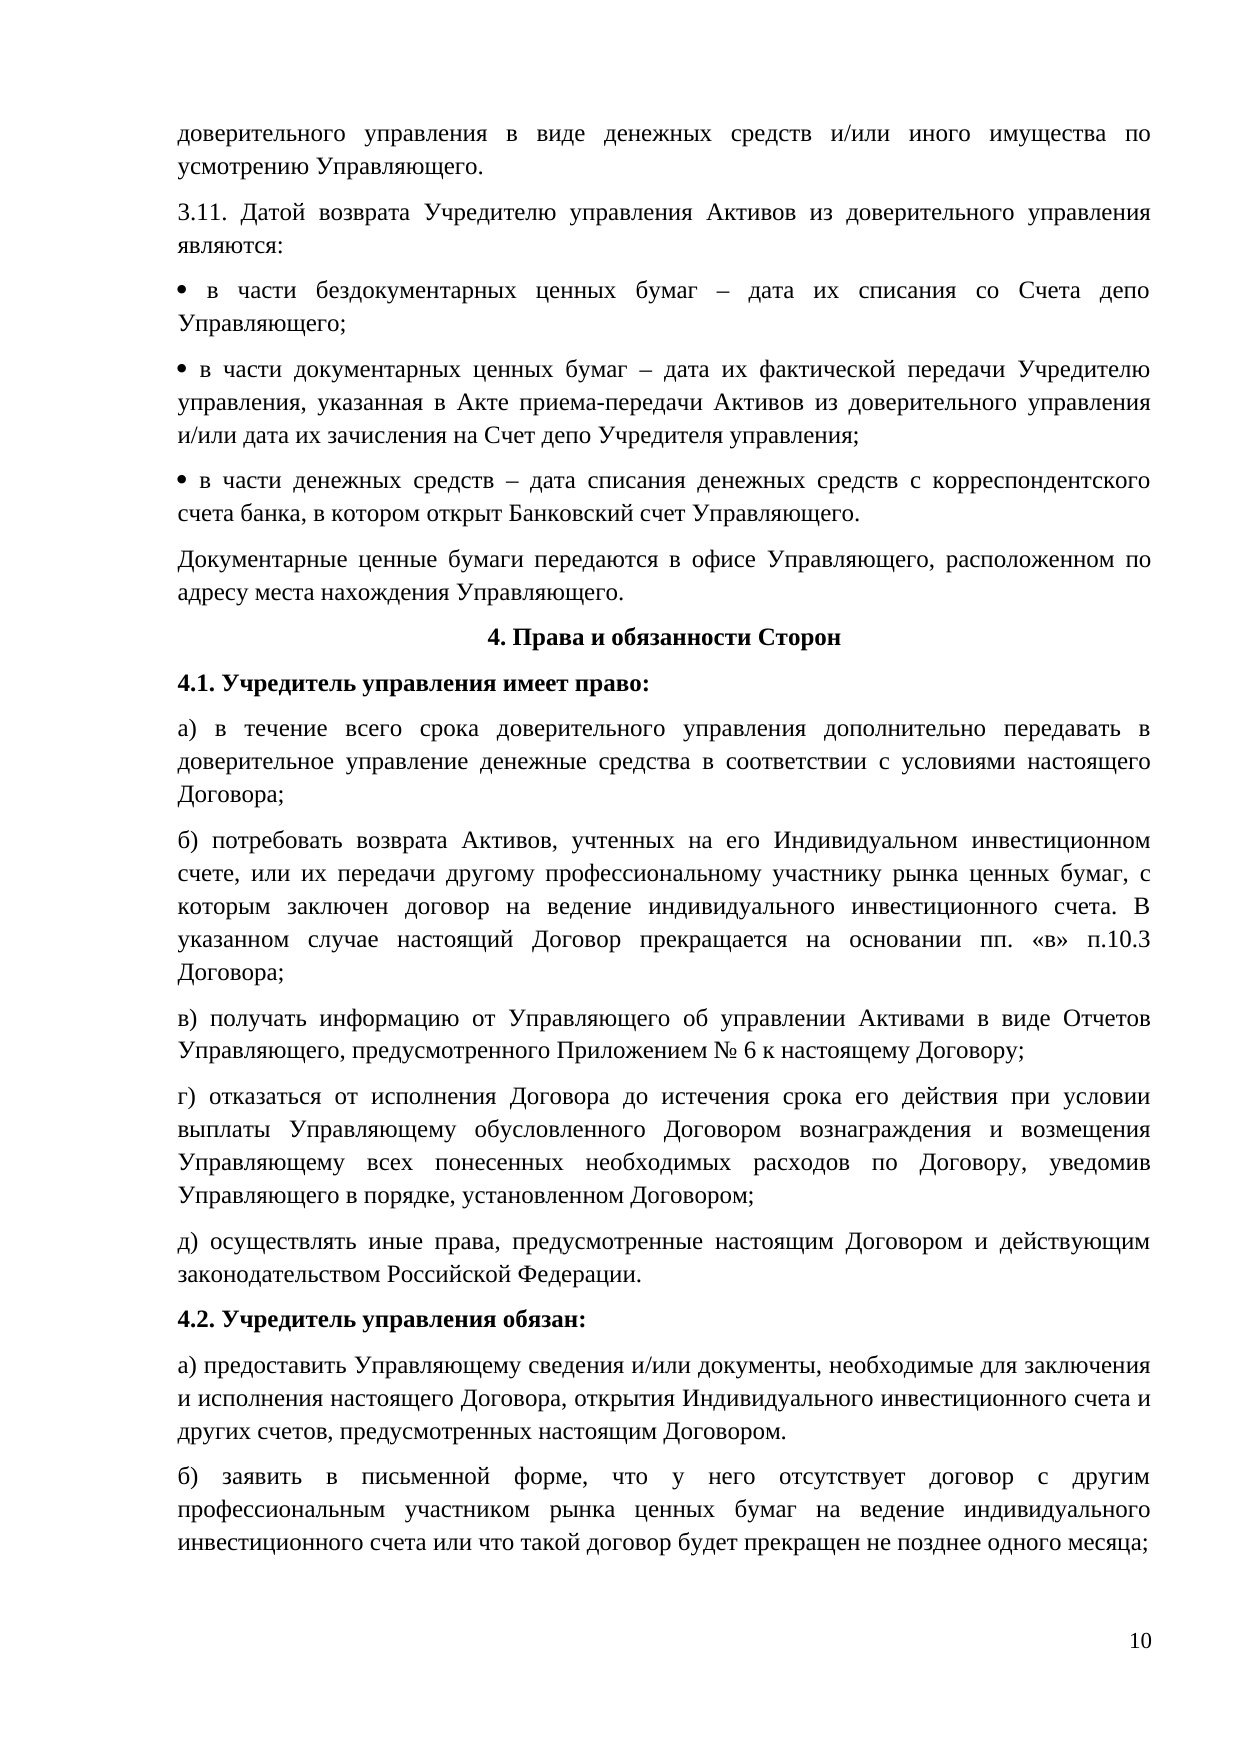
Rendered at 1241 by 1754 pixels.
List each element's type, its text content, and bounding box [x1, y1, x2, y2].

text 4.1. Учредитель управления имеет право: [177, 668, 1152, 697]
text Документарные ценные бумаги передаются в офисе Управляющего, расположенном по адресу места нахождения Управляющего. [177, 544, 1152, 606]
text б) потребовать возврата Активов, учтенных на его Индивидуальном инвестиционном счете, или их передачи другому профессиональному участнику рынка ценных бумаг, с которым заключен договор на ведение индивидуального инвестиционного счета. В указанном случае настоящий Договор прекращается на основании пп. «в» п.10.3 Договора; [177, 825, 1152, 986]
text в части документарных ценных бумаг – дата их фактической передачи Учредителю управления, указанная в Акте приема-передачи Активов из доверительного управления и/или дата их зачисления на Счет депо Учредителя управления; [177, 354, 1152, 448]
text 4. Права и обязанности Сторон [177, 622, 1152, 651]
text в) получать информацию от Управляющего об управлении Активами в виде Отчетов Управляющего, предусмотренного Приложением № 6 к настоящему Договору; [177, 1003, 1152, 1064]
text в части денежных средств – дата списания денежных средств с корреспондентского счета банка, в котором открыт Банковский счет Управляющего. [177, 465, 1152, 527]
text 3.11. Датой возврата Учредителю управления Активов из доверительного управления являются: [177, 197, 1152, 258]
text б) заявить в письменной форме, что у него отсутствует договор с другим профессиональным участником рынка ценных бумаг на ведение индивидуального инвестиционного счета или что такой договор будет прекращен не позднее одного месяца; [177, 1461, 1152, 1556]
text а) в течение всего срока доверительного управления дополнительно передавать в доверительное управление денежные средства в соответствии с условиями настоящего Договора; [177, 713, 1152, 808]
text 4.2. Учредитель управления обязан: [177, 1304, 1152, 1333]
text г) отказаться от исполнения Договора до истечения срока его действия при условии выплаты Управляющему обусловленного Договором вознаграждения и возмещения Управляющему всех понесенных необходимых расходов по Договору, уведомив Управляющего в порядке, установленном Договором; [177, 1081, 1152, 1209]
text а) предоставить Управляющему сведения и/или документы, необходимые для заключения и исполнения настоящего Договора, открытия Индивидуального инвестиционного счета и других счетов, предусмотренных настоящим Договором. [177, 1350, 1152, 1444]
text д) осуществлять иные права, предусмотренные настоящим Договором и действующим законодательством Российской Федерации. [177, 1226, 1152, 1287]
text в части бездокументарных ценных бумаг – дата их списания со Счета депо Управляющего; [177, 275, 1152, 337]
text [177, 118, 1152, 180]
